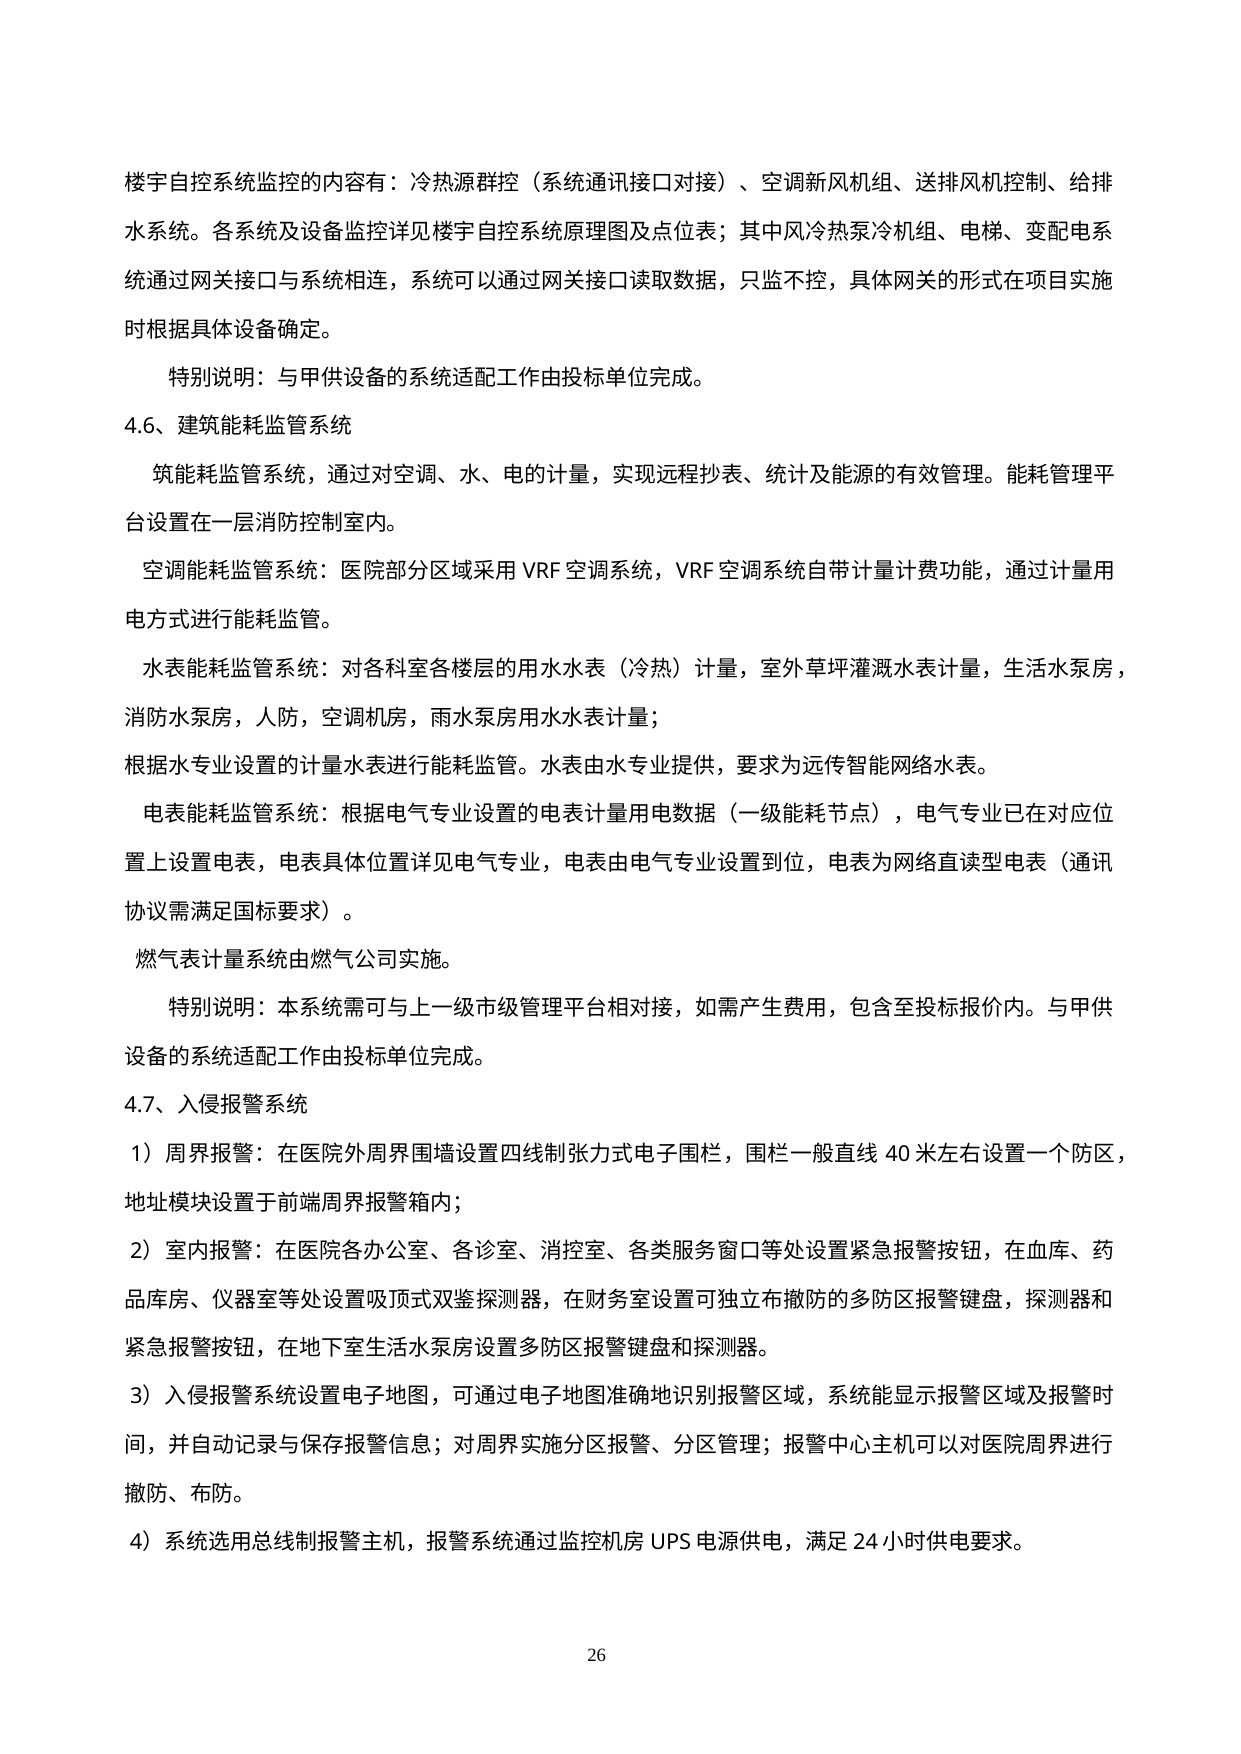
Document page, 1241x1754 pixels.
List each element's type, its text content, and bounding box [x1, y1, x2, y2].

text 燃气表计量系统由燃气公司实施。 [124, 942, 1116, 974]
text 3）入侵报警系统设置电子地图，可通过电子地图准确地识别报警区域，系统能显示报警区域及报警时间，并自动记录与保存报警信息；对周界实施分区报警、分区管理；报警中心主机可以对医院周界进行撤防、布防。 [124, 1378, 1116, 1508]
text 1）周界报警：在医院外周界围墙设置四线制张力式电子围栏，围栏一般直线40米左右设置一个防区，地址模块设置于前端周界报警箱内； [124, 1135, 1116, 1217]
text 4）系统选用总线制报警主机，报警系统通过监控机房UPS电源供电，满足24小时供电要求。 [124, 1524, 1116, 1557]
text 空调能耗监管系统：医院部分区域采用VRF空调系统，VRF空调系统自带计量计费功能，通过计量用电方式进行能耗监管。 [124, 553, 1116, 634]
text 根据水专业设置的计量水表进行能耗监管。水表由水专业提供，要求为远传智能网络水表。 [124, 747, 1116, 780]
text 2）室内报警：在医院各办公室、各诊室、消控室、各类服务窗口等处设置紧急报警按钮，在血库、药品库房、仪器室等处设置吸顶式双鉴探测器，在财务室设置可独立布撤防的多防区报警键盘，探测器和紧急报警按钮，在地下室生活水泵房设置多防区报警键盘和探测器。 [124, 1232, 1116, 1362]
text 特别说明：本系统需可与上一级市级管理平台相对接，如需产生费用，包含至投标报价内。与甲供设备的系统适配工作由投标单位完成。 [124, 990, 1116, 1071]
text 4.7、入侵报警系统 [124, 1087, 1116, 1119]
text 筑能耗监管系统，通过对空调、水、电的计量，实现远程抄表、统计及能源的有效管理。能耗管理平台设置在一层消防控制室内。 [124, 456, 1116, 537]
text 楼宇自控系统监控的内容有：冷热源群控（系统通讯接口对接）、空调新风机组、送排风机控制、给排水系统。各系统及设备监控详见楼宇自控系统原理图及点位表；其中风冷热泵冷机组、电梯、变配电系统通过网关接口与系统相连，系统可以通过网关接口读取数据，只监不控，具体网关的形式在项目实施时根据具体设备确定。 [124, 165, 1116, 344]
text 电表能耗监管系统：根据电气专业设置的电表计量用电数据（一级能耗节点），电气专业已在对应位置上设置电表，电表具体位置详见电气专业，电表由电气专业设置到位，电表为网络直读型电表（通讯协议需满足国标要求）。 [124, 796, 1116, 926]
text 特别说明：与甲供设备的系统适配工作由投标单位完成。 [124, 359, 1116, 392]
text 水表能耗监管系统：对各科室各楼层的用水水表（冷热）计量，室外草坪灌溉水表计量，生活水泵房，消防水泵房，人防，空调机房，雨水泵房用水水表计量； [124, 650, 1116, 732]
text 4.6、建筑能耗监管系统 [124, 408, 1116, 440]
